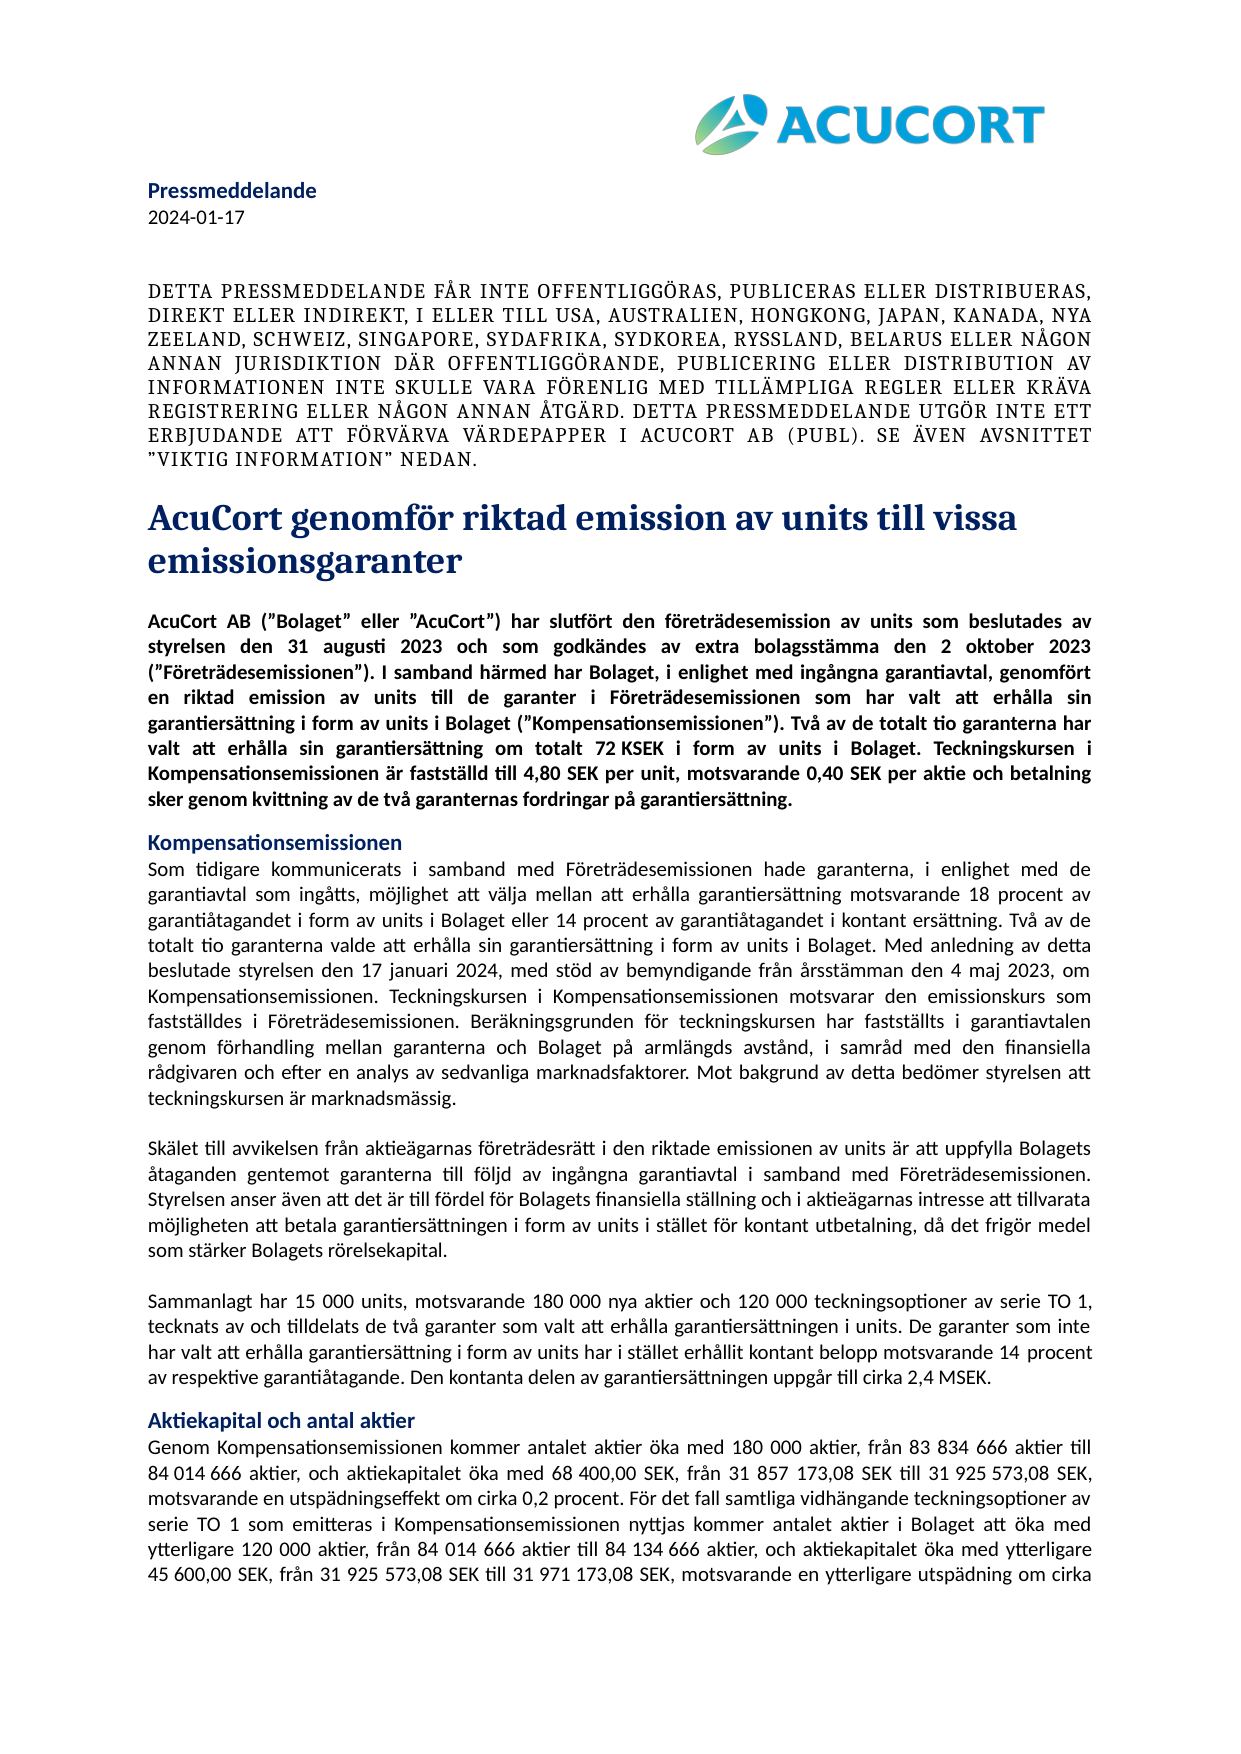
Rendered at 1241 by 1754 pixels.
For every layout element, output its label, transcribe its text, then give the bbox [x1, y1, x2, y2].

picture [691, 90, 1045, 160]
text Skälet till avvikelsen från aktieägarnas företrädesrätt i den riktade emissionen av units är att uppfylla Bolagets åtaganden gentemot garanterna till följd av ingångna garantiavtal i samband med Företrädesemissionen. Styrelsen anser även att det är till fördel för Bolagets finansiella ställning och i aktieägarnas intresse att tillvarata möjligheten att betala garantiersättningen i form av units i stället för kontant utbetalning, då det frigör medel som stärker Bolagets rörelsekapital. [148, 1136, 1093, 1263]
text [148, 1434, 1093, 1587]
subtitle Aktiekapital och antal aktier [148, 1406, 1093, 1434]
subtitle Kompensationsemissionen [148, 828, 1093, 856]
subtitle DETTA PRESSMEDDELANDE FÅR INTE OFFENTLIGGÖRAS, PUBLICERAS ELLER DISTRIBUERAS, DIREKT ELLER INDIREKT, I ELLER TILL USA, AUSTRALIEN, HONGKONG, JAPAN, KANADA, NYA ZEELAND, SCHWEIZ, SINGAPORE, SYDAFRIKA, SYDKOREA, RYSSLAND, BELARUS ELLER NÅGON ANNAN JURISDIKTION DÄR OFFENTLIGGÖRANDE, PUBLICERING ELLER DISTRIBUTION AV INFORMATIONEN INTE SKULLE VARA FÖRENLIG MED TILLÄMPLIGA REGLER ELLER KRÄVA REGISTRERING ELLER NÅGON ANNAN ÅTGÄRD. DETTA PRESSMEDDELANDE UTGÖR INTE ETT ERBJUDANDE ATT FÖRVÄRVA VÄRDEPAPPER I ACUCORT AB (PUBL). SE ÄVEN AVSNITTET ”VIKTIG INFORMATION” NEDAN. [148, 280, 1093, 472]
text AcuCort AB (”Bolaget” eller ”AcuCort”) har slutfört den företrädesemission av units som beslutades av styrelsen den 31 augusti 2023 och som godkändes av extra bolagsstämma den 2 oktober 2023 (”Företrädesemissionen”). I samband härmed har Bolaget, i enlighet med ingångna garantiavtal, genomfört en riktad emission av units till de garanter i Företrädesemissionen som har valt att erhålla sin garantiersättning i form av units i Bolaget (”Kompensationsemissionen”). Två av de totalt tio garanterna har valt att erhålla sin garantiersättning om totalt 72 KSEK i form av units i Bolaget. Teckningskursen i Kompensationsemissionen är fastställd till 4,80 SEK per unit, motsvarande 0,40 SEK per aktie och betalning sker genom kvittning av de två garanternas fordringar på garantiersättning. [148, 608, 1093, 811]
subtitle AcuCort genomför riktad emission av units till vissa emissionsgaranter [148, 497, 1093, 583]
text Sammanlagt har 15 000 units, motsvarande 180 000 nya aktier och 120 000 teckningsoptioner av serie TO 1, tecknats av och tilldelats de två garanter som valt att erhålla garantiersättningen i units. De garanter som inte har valt att erhålla garantiersättning i form av units har i stället erhållit kontant belopp motsvarande 14 procent av respektive garantiåtagande. Den kontanta delen av garantiersättningen uppgår till cirka 2,4 MSEK. [148, 1288, 1093, 1390]
text Som tidigare kommunicerats i samband med Företrädesemissionen hade garanterna, i enlighet med de garantiavtal som ingåtts, möjlighet att välja mellan att erhålla garantiersättning motsvarande 18 procent av garantiåtagandet i form av units i Bolaget eller 14 procent av garantiåtagandet i kontant ersättning. Två av de totalt tio garanterna valde att erhålla sin garantiersättning i form av units i Bolaget. Med anledning av detta beslutade styrelsen den 17 januari 2024, med stöd av bemyndigande från årsstämman den 4 maj 2023, om Kompensationsemissionen. Teckningskursen i Kompensationsemissionen motsvarar den emissionskurs som fastställdes i Företrädesemissionen. Beräkningsgrunden för teckningskursen har fastställts i garantiavtalen genom förhandling mellan garanterna och Bolaget på armlängds avstånd, i samråd med den finansiella rådgivaren och efter en analys av sedvanliga marknadsfaktorer. Mot bakgrund av detta bedömer styrelsen att teckningskursen är marknadsmässig. [148, 856, 1093, 1110]
